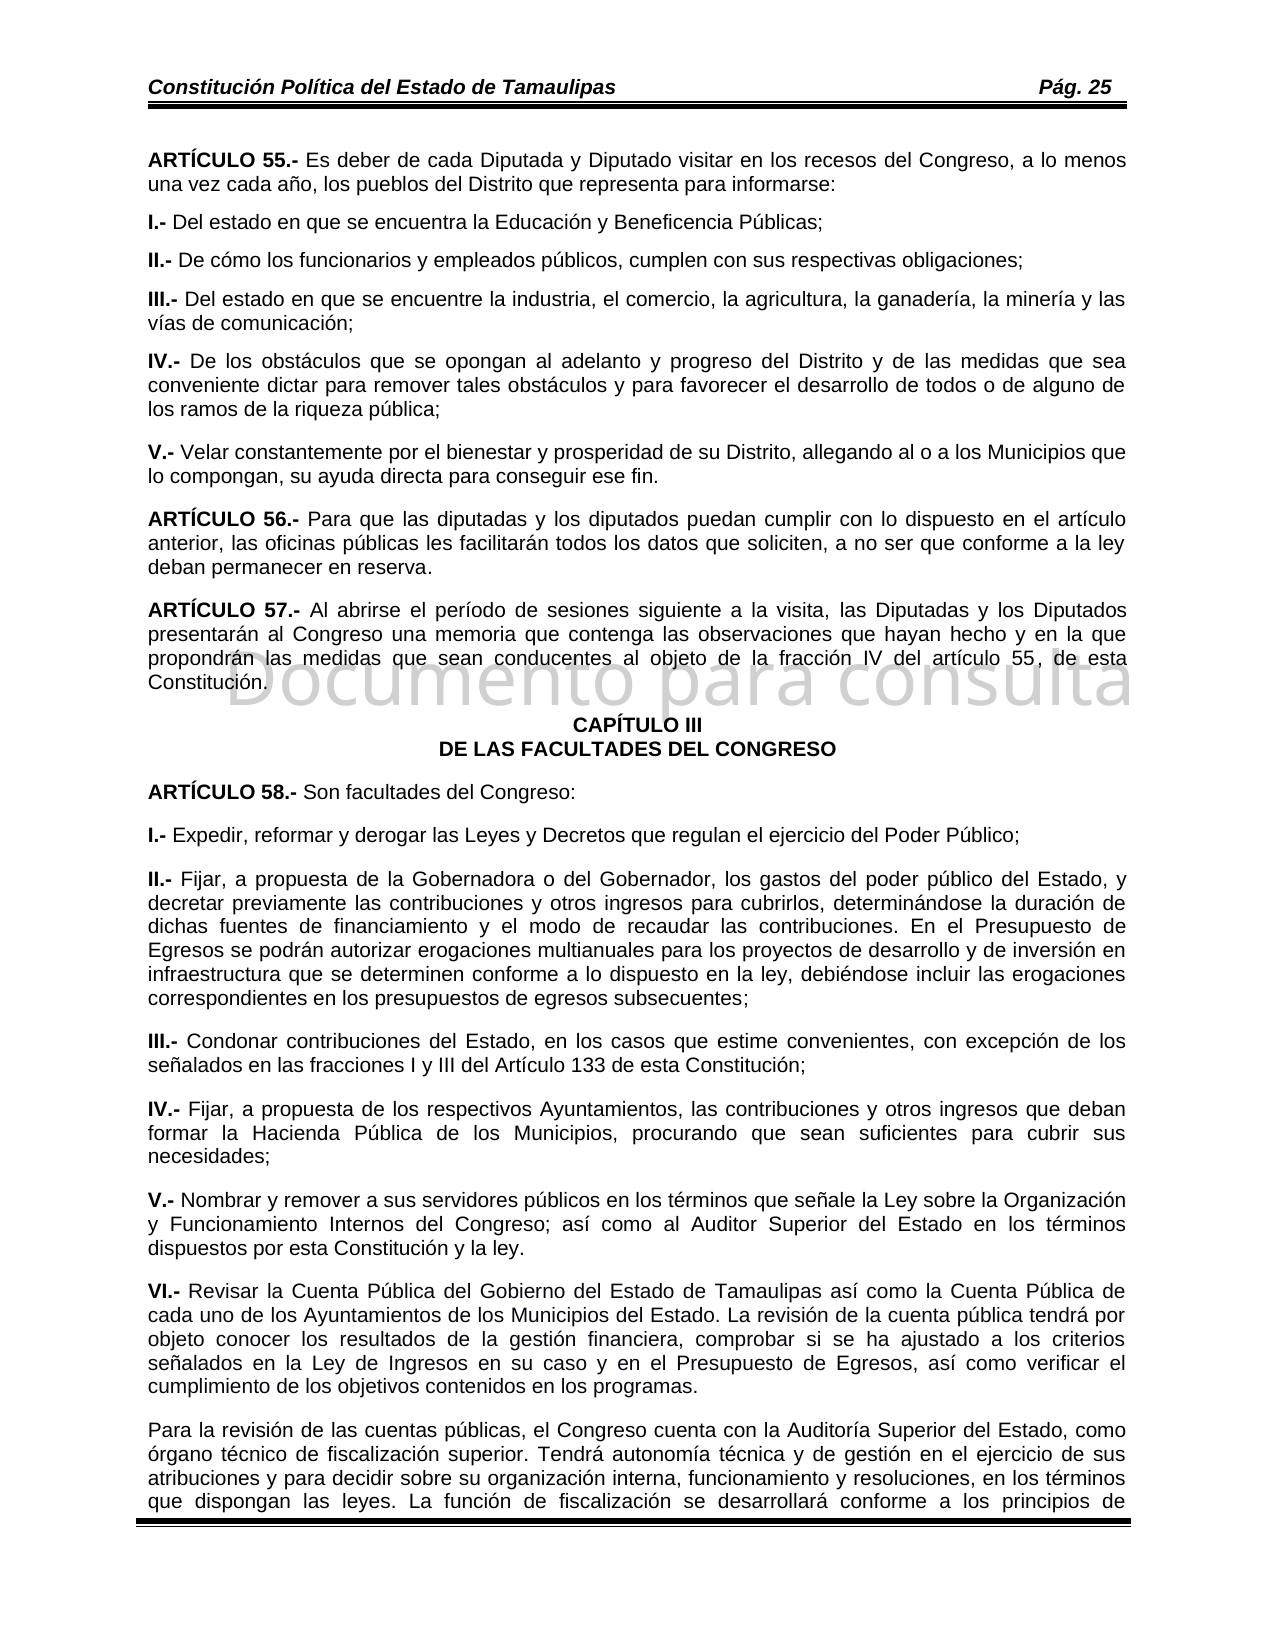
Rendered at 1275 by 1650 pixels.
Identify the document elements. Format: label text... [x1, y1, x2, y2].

text I.- Expedir, reformar y derogar las Leyes y Decretos que regulan el ejercicio del Poder Público; [148, 823, 1127, 847]
text I.- Del estado en que se encuentra la Educación y Beneficencia Públicas; [148, 210, 1127, 234]
text IV.- Fijar, a propuesta de los respectivos Ayuntamientos, las contribuciones y otros ingresos que deban formar la Hacienda Pública de los Municipios, procurando que sean suficientes para cubrir sus necesidades; [148, 1096, 1127, 1168]
text IV.- De los obstáculos que se opongan al adelanto y progreso del Distrito y de las medidas que sea conveniente dictar para remover tales obstáculos y para favorecer el desarrollo de todos o de alguno de los ramos de la riqueza pública; [148, 349, 1127, 421]
text ARTÍCULO 57.- Al abrirse el período de sesiones siguiente a la visita, las Diputadas y los Diputados presentarán al Congreso una memoria que contenga las observaciones que hayan hecho y en la que propondrán las medidas que sean conducentes al objeto de la fracción IV del artículo 55, de esta Constitución. [148, 598, 1127, 694]
text V.- Velar constantemente por el bienestar y prosperidad de su Distrito, allegando al o a los Municipios que lo compongan, su ayuda directa para conseguir ese fin. [148, 440, 1127, 488]
text ARTÍCULO 58.- Son facultades del Congreso: [148, 780, 1127, 804]
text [148, 1417, 1127, 1513]
text III.- Del estado en que se encuentre la industria, el comercio, la agricultura, la ganadería, la minería y las vías de comunicación; [148, 287, 1127, 334]
text CAPÍTULO III [148, 713, 1127, 737]
text VI.- Revisar la Cuenta Pública del Gobierno del Estado de Tamaulipas así como la Cuenta Pública de cada uno de los Ayuntamientos de los Municipios del Estado. La revisión de la cuenta pública tendrá por objeto conocer los resultados de la gestión financiera, comprobar si se ha ajustado a los criterios señalados en la Ley de Ingresos en su caso y en el Presupuesto de Egresos, así como verificar el cumplimiento de los objetivos contenidos en los programas. [148, 1278, 1127, 1398]
text V.- Nombrar y remover a sus servidores públicos en los términos que señale la Ley sobre la Organización y Funcionamiento Internos del Congreso; así como al Auditor Superior del Estado en los términos dispuestos por esta Constitución y la ley. [148, 1187, 1127, 1259]
text III.- Condonar contribuciones del Estado, en los casos que estime convenientes, con excepción de los señalados en las fracciones I y III del Artículo 133 de esta Constitución; [148, 1029, 1127, 1077]
text II.- Fijar, a propuesta de la Gobernadora o del Gobernador, los gastos del poder público del Estado, y decretar previamente las contribuciones y otros ingresos para cubrirlos, determinándose la duración de dichas fuentes de financiamiento y el modo de recaudar las contribuciones. En el Presupuesto de Egresos se podrán autorizar erogaciones multianuales para los proyectos de desarrollo y de inversión en infraestructura que se determinen conforme a lo dispuesto en la ley, debiéndose incluir las erogaciones correspondientes en los presupuestos de egresos subsecuentes; [148, 866, 1127, 1010]
text ARTÍCULO 56.- Para que las diputadas y los diputados puedan cumplir con lo dispuesto en el artículo anterior, las oficinas públicas les facilitarán todos los datos que soliciten, a no ser que conforme a la ley deban permanecer en reserva. [148, 507, 1127, 579]
text DE LAS FACULTADES DEL CONGRESO [148, 737, 1127, 761]
text ARTÍCULO 55.- Es deber de cada Diputada y Diputado visitar en los recesos del Congreso, a lo menos una vez cada año, los pueblos del Distrito que representa para informarse: [148, 148, 1127, 196]
text II.- De cómo los funcionarios y empleados públicos, cumplen con sus respectivas obligaciones; [148, 248, 1127, 272]
